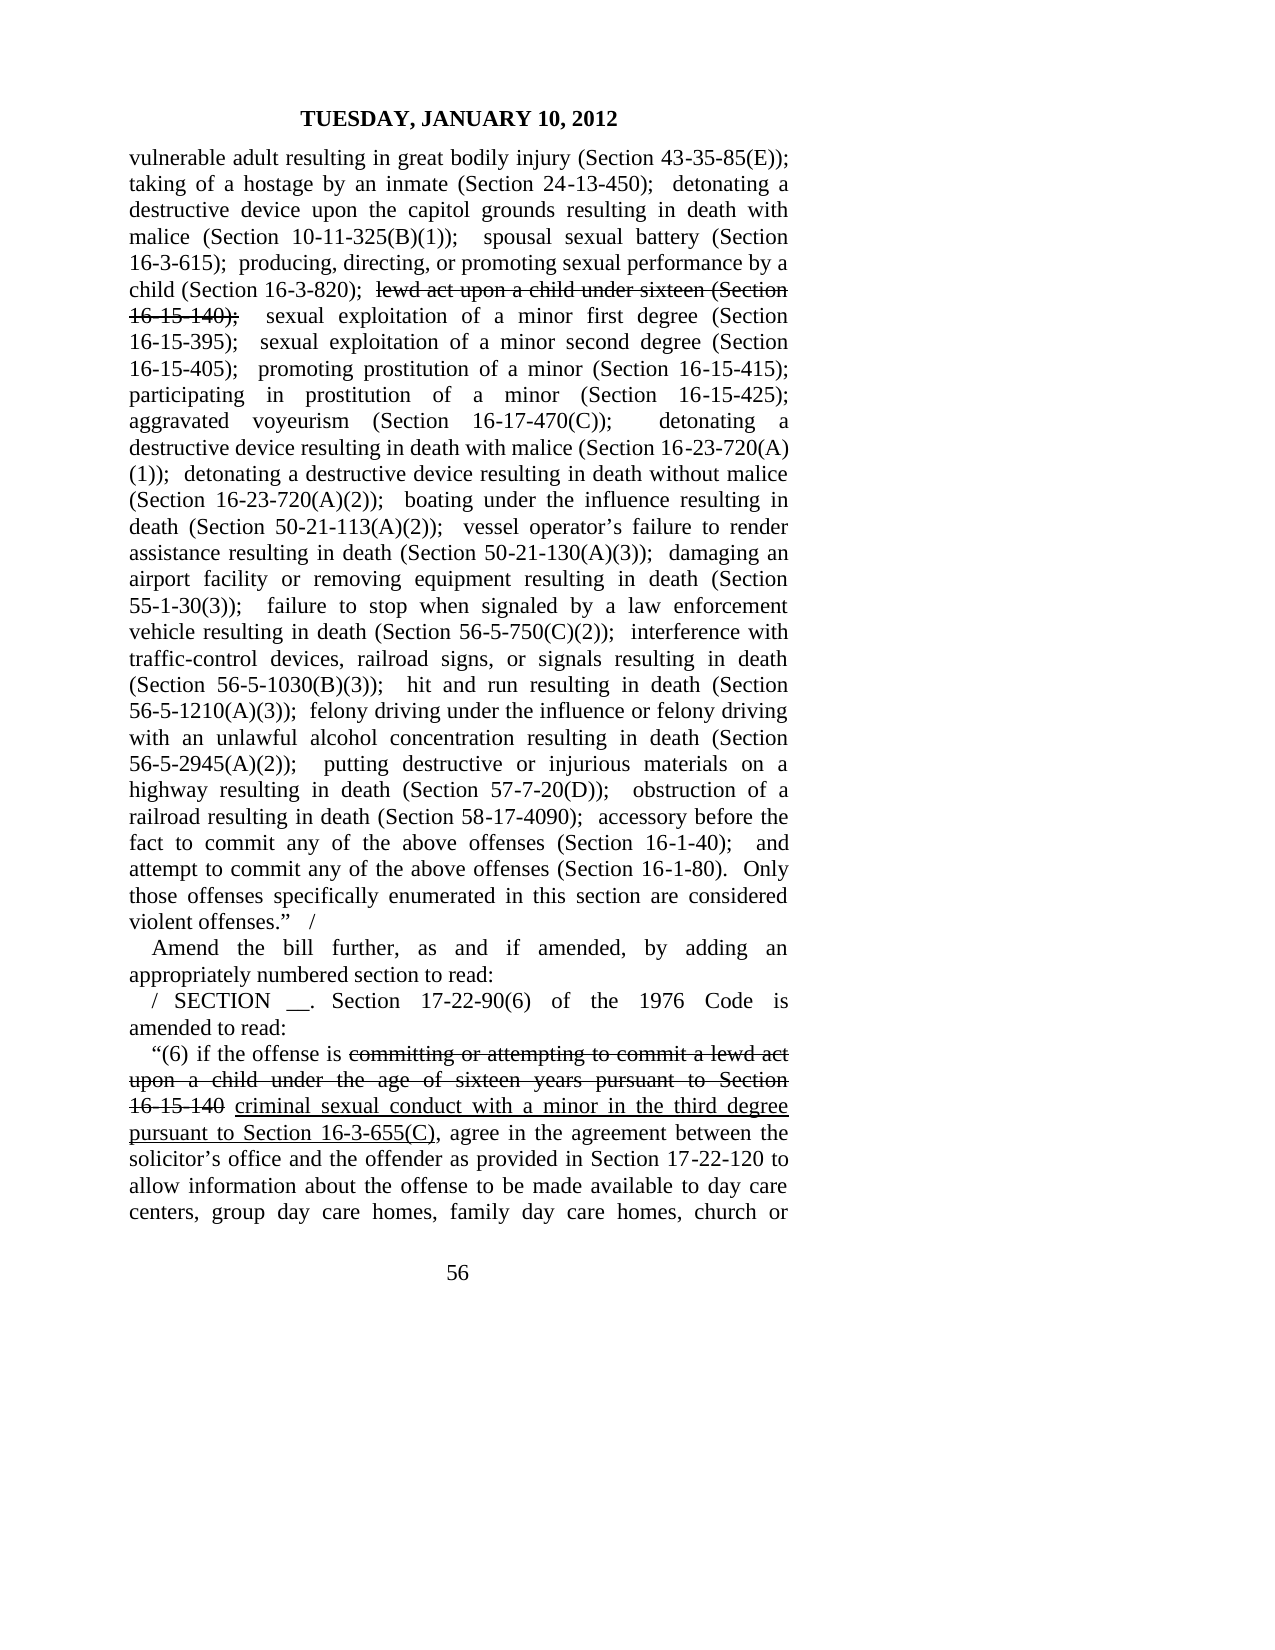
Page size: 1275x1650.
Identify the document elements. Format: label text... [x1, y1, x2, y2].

text / SECTION __. Section 17-22-90(6) of the 1976 Code is amended to read: [129, 987, 789, 1040]
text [129, 1082, 789, 1224]
text Amend the bill further, as and if amended, by adding an appropriately numbered section to read: [129, 934, 789, 987]
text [129, 144, 789, 934]
